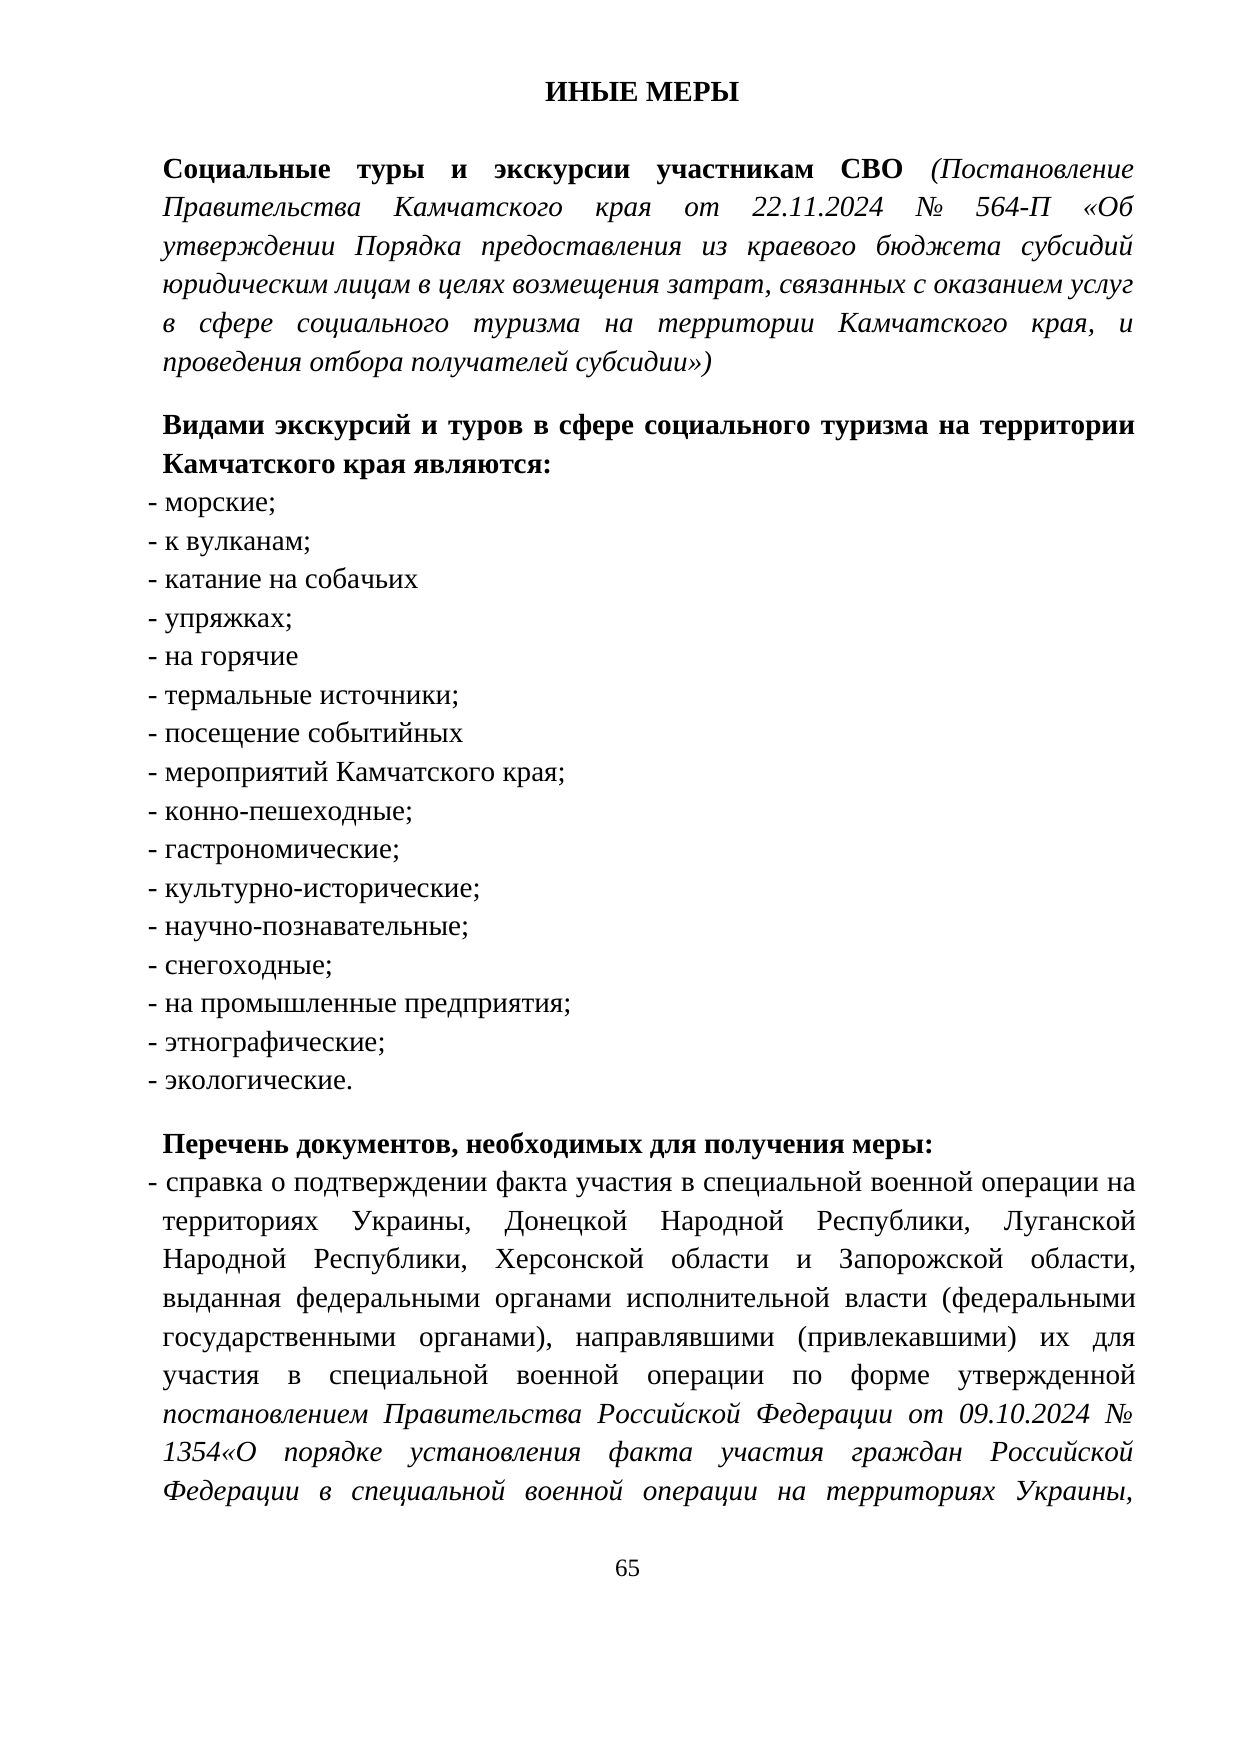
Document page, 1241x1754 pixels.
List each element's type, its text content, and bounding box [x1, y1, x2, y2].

text - термальные источники; [148, 677, 1137, 711]
text - морские; [148, 484, 1137, 518]
text - на горячие [148, 638, 1137, 672]
text - упряжках; [148, 600, 1137, 633]
text - на промышленные предприятия; [148, 985, 1137, 1019]
text - этнографические; [148, 1024, 1137, 1057]
text - гастрономические; [148, 831, 1137, 865]
subtitle Социальные туры и экскурсии участникам СВО (Постановление Правительства Камчатского края от 22.11.2024 № 564-П «Об утверждении Порядка предоставления из краевого бюджета субсидий юридическим лицам в целях возмещения затрат, связанных с оказанием услуг в сфере социального туризма на территории Камчатского края, и проведения отбора получателей субсидии») [162, 151, 1137, 377]
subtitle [148, 1164, 1137, 1506]
text - культурно-исторические; [148, 870, 1137, 903]
text - научно-познавательные; [148, 908, 1137, 942]
text - экологические. [148, 1062, 1137, 1096]
subtitle ИНЫЕ МЕРЫ [148, 74, 1137, 107]
subtitle Перечень документов, необходимых для получения меры: [162, 1126, 1137, 1159]
text - снегоходные; [148, 947, 1137, 980]
text - мероприятий Камчатского края; [148, 754, 1137, 788]
text - посещение событийных [148, 716, 1137, 749]
text - к вулканам; [148, 523, 1137, 556]
text - конно-пешеходные; [148, 793, 1137, 826]
text Видами экскурсий и туров в сфере социального туризма на территории Камчатского края являются: [162, 407, 1137, 479]
text - катание на собачьих [148, 561, 1137, 595]
